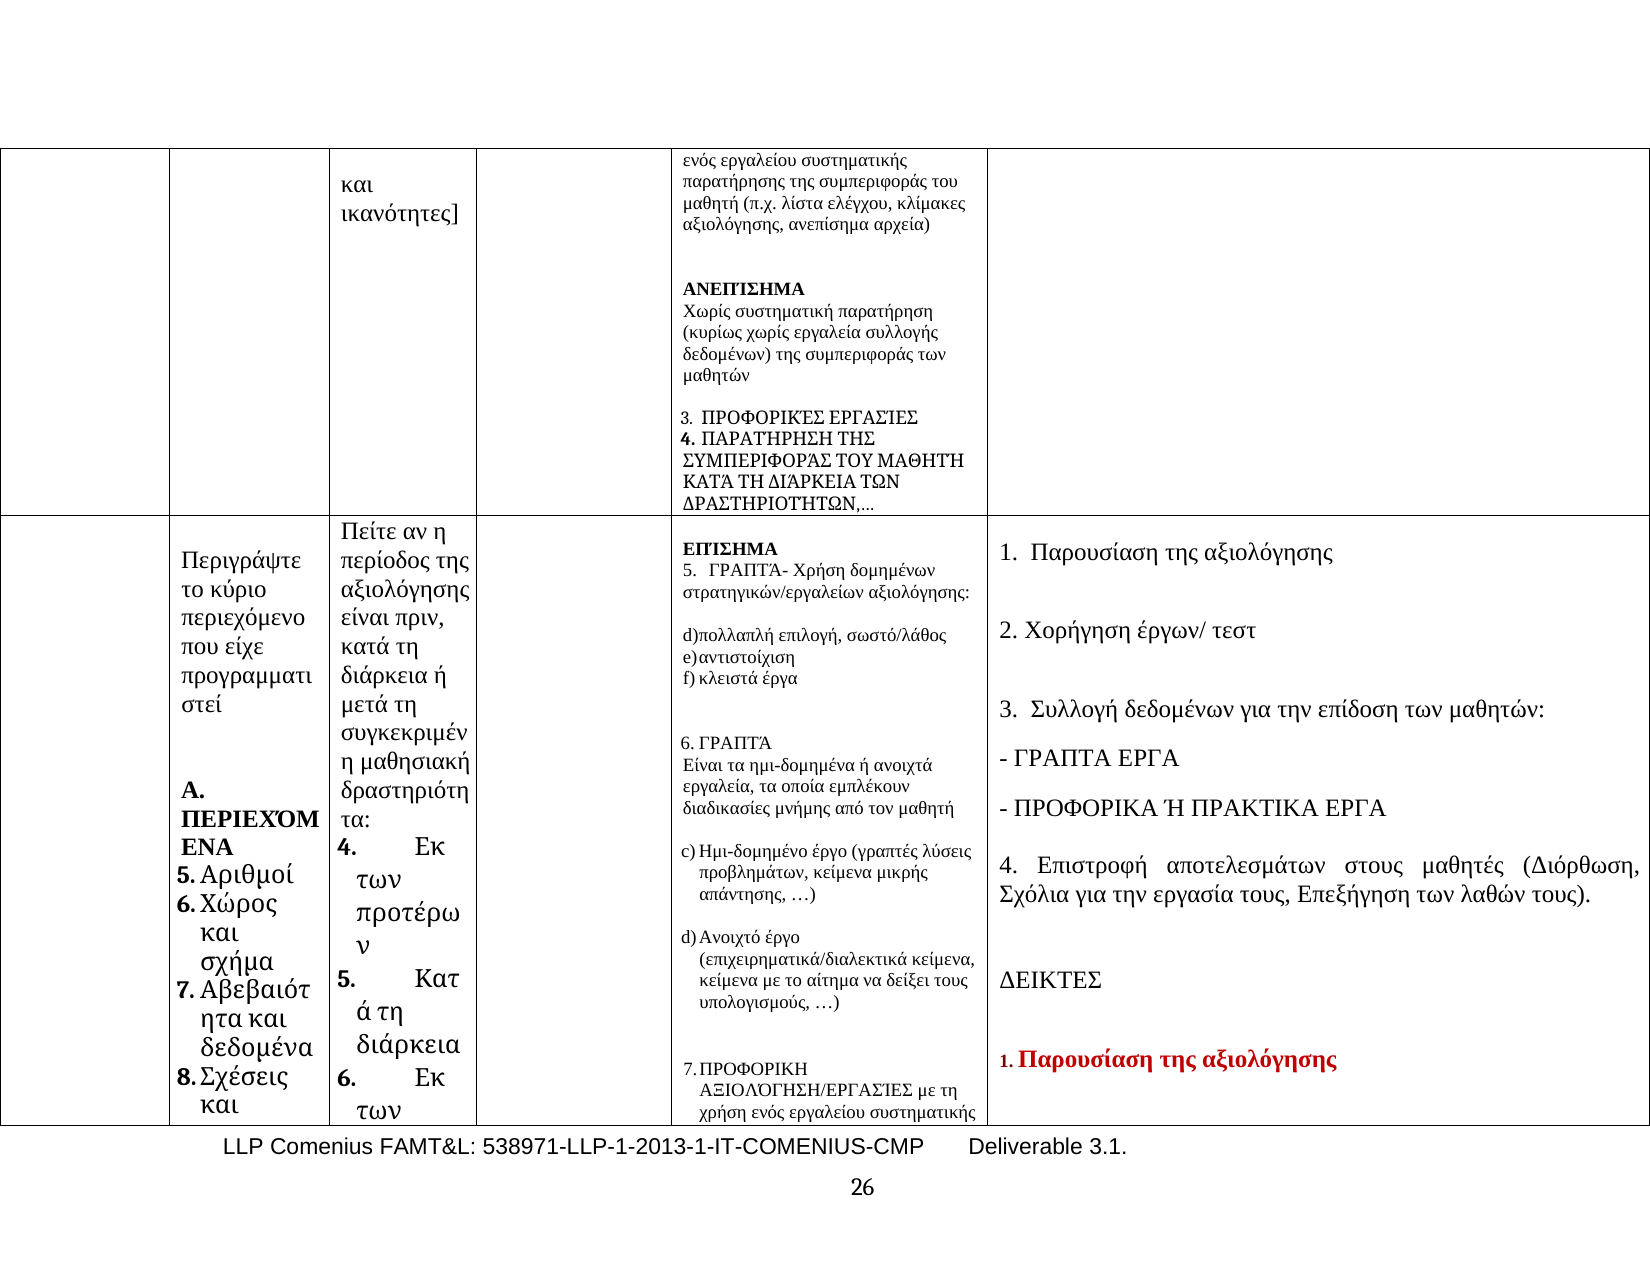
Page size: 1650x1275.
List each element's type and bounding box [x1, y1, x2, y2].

table_header [1, 149, 169, 515]
table_header [170, 149, 329, 515]
table_cell [672, 516, 987, 1125]
table_cell [477, 516, 671, 1125]
table_cell [1, 516, 169, 1125]
table_header [477, 149, 671, 515]
table_cell [330, 516, 476, 1125]
table_cell [170, 516, 329, 1125]
table_header [672, 149, 987, 515]
table_cell [988, 516, 1649, 1125]
table_header [330, 149, 476, 515]
table_header [988, 149, 1649, 515]
